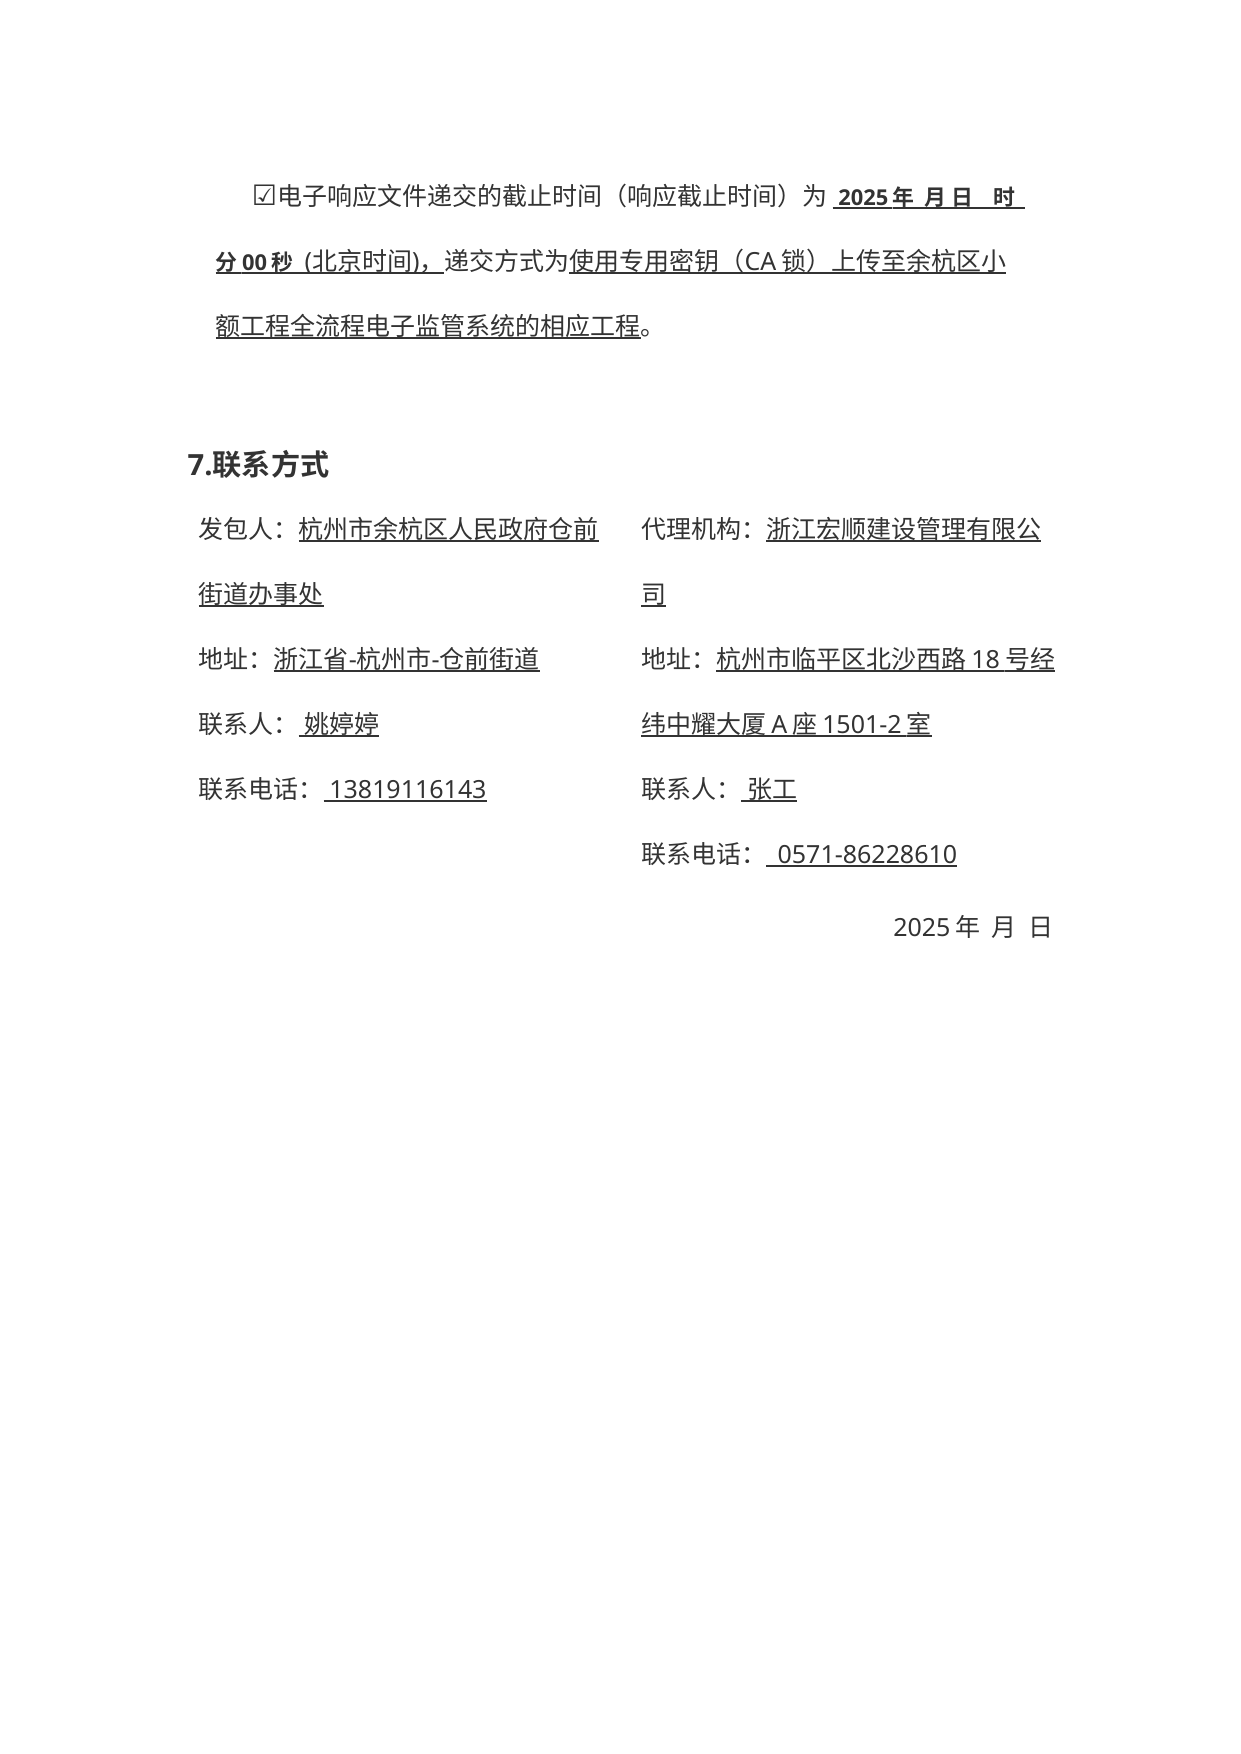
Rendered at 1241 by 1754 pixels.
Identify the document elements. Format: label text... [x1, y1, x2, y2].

table_header 发包人：杭州市余杭区人民政府仓前街道办事处 地址：浙江省-杭州市-仓前街道 联系人： 姚婷婷 联系电话： 13819116143 [188, 495, 630, 885]
subtitle 7.联系方式 [187, 430, 1053, 495]
text ☑电子响应文件递交的截止时间（响应截止时间）为 2025年 月 日 时 分00秒 (北京时间)，递交方式为使用专用密钥（CA锁）上传至余杭区小额工程全流程电子监管系统的相应工程。 [216, 162, 1031, 357]
text 2025年 月 日 [187, 893, 1053, 958]
table_header 代理机构：浙江宏顺建设管理有限公司 地址：杭州市临平区北沙西路18号经纬中耀大厦A座1501-2室 联系人： 张工 联系电话： 0571-86228610 [630, 495, 1075, 885]
